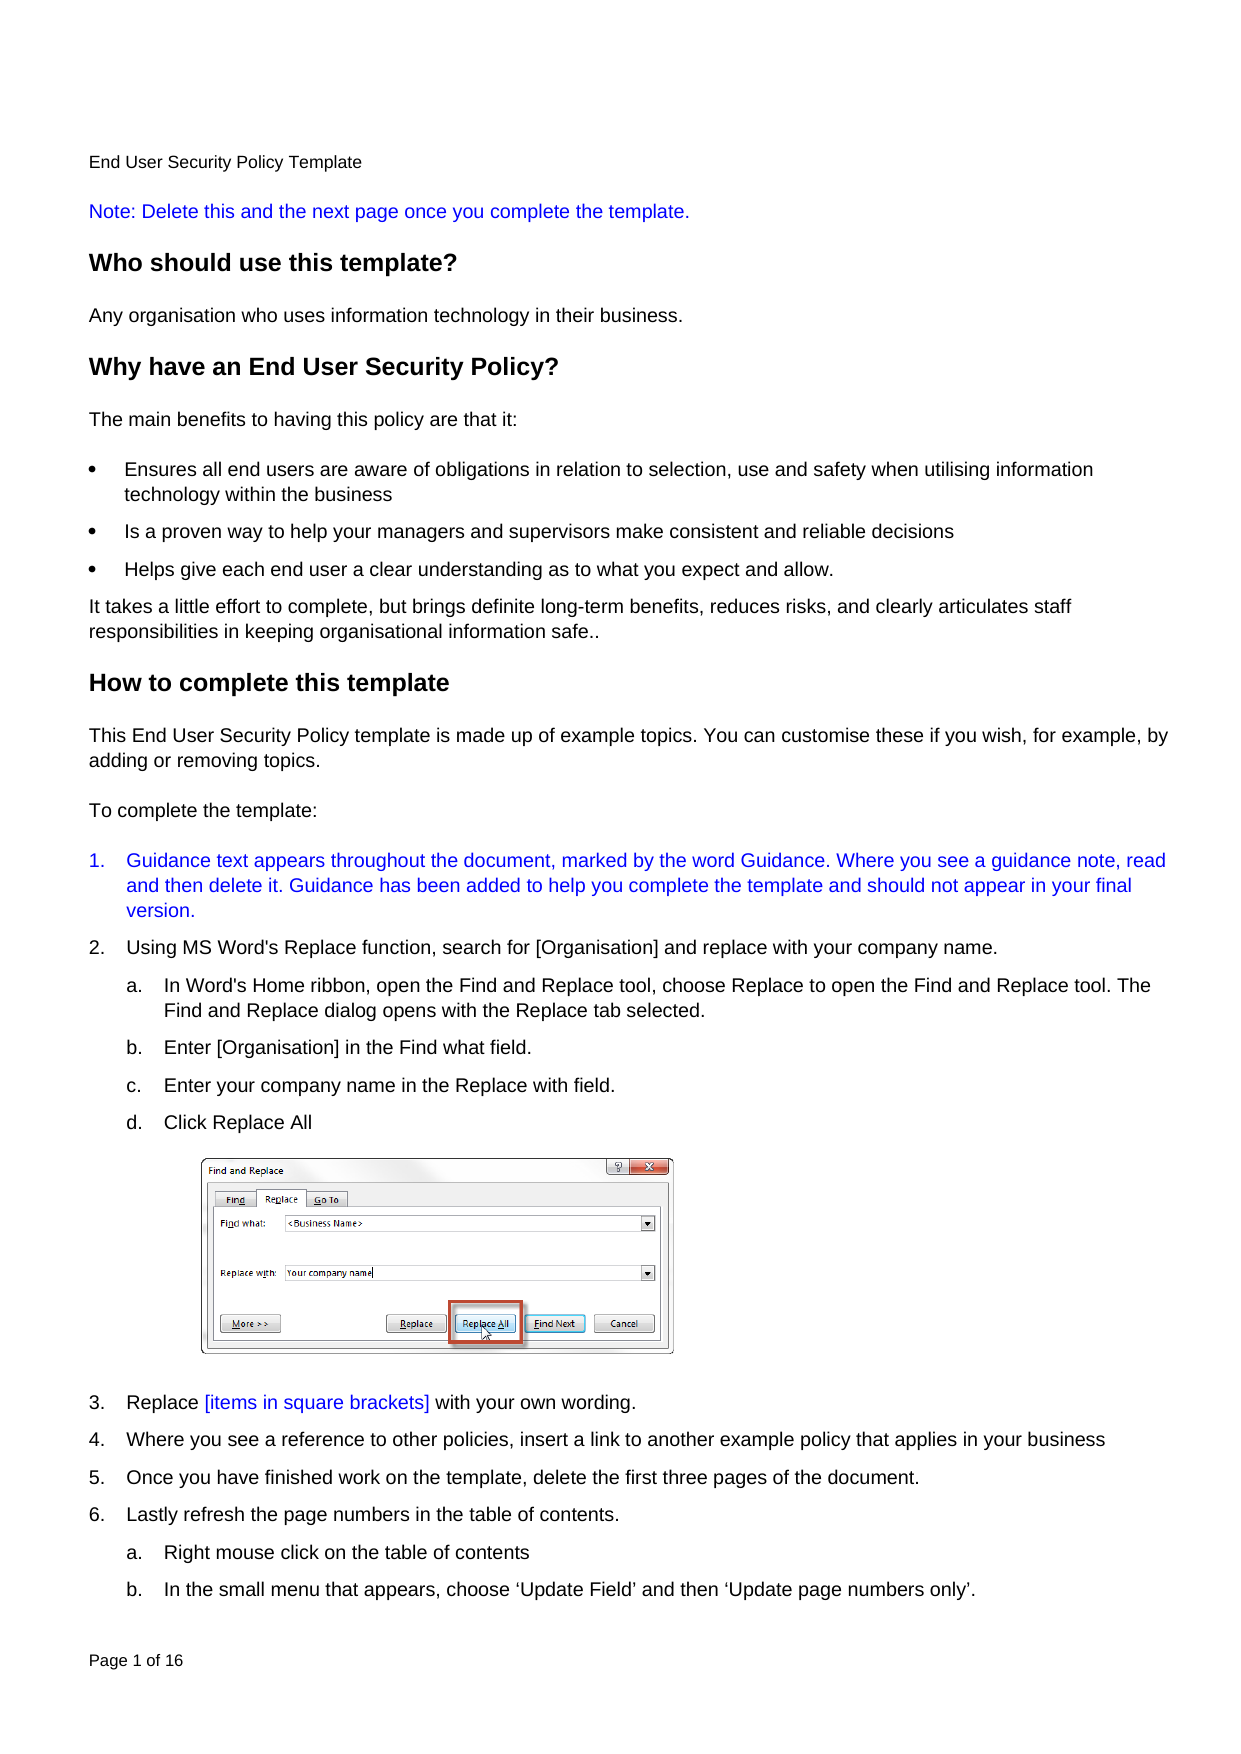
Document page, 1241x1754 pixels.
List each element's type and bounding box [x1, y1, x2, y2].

picture [201, 1158, 674, 1354]
